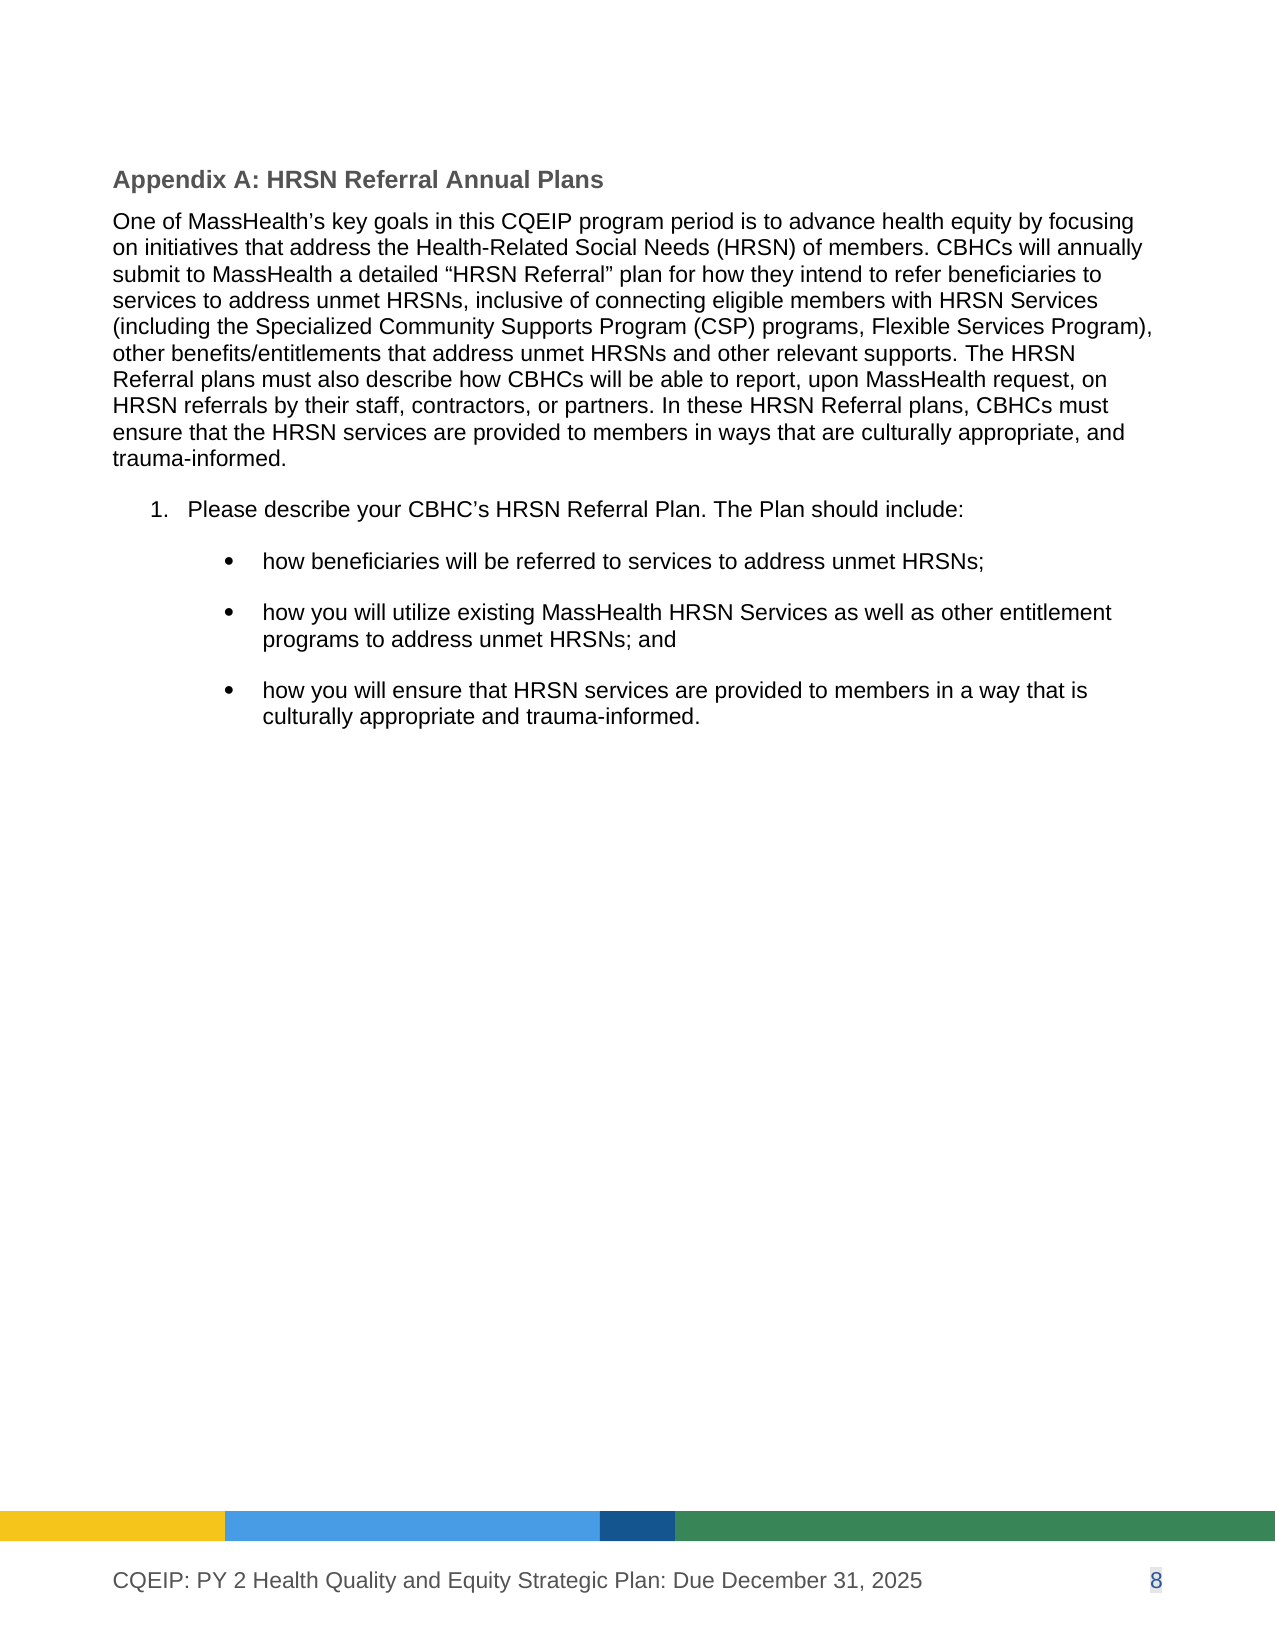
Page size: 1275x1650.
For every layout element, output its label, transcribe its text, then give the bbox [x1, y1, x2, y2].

subtitle Appendix A: HRSN Referral Annual Plans [112, 164, 1162, 193]
list Please describe your CBHC’s HRSN Referral Plan. The Plan should include: [150, 496, 1162, 523]
list how beneficiaries will be referred to services to address unmet HRSNs; [225, 548, 1162, 574]
list how you will utilize existing MassHealth HRSN Services as well as other entitlement programs to address unmet HRSNs; and [225, 599, 1162, 652]
list how you will ensure that HRSN services are provided to members in a way that is culturally appropriate and trauma-informed. [225, 677, 1162, 729]
text One of MassHealth’s key goals in this CQEIP program period is to advance health equity by focusing on initiatives that address the Health-Related Social Needs (HRSN) of members. CBHCs will annually submit to MassHealth a detailed “HRSN Referral” plan for how they intend to refer beneficiaries to services to address unmet HRSNs, inclusive of connecting eligible members with HRSN Services (including the Specialized Community Supports Program (CSP) programs, Flexible Services Program), other benefits/entitlements that address unmet HRSNs and other relevant supports. The HRSN Referral plans must also describe how CBHCs will be able to report, upon MassHealth request, on HRSN referrals by their staff, contractors, or partners. In these HRSN Referral plans, CBHCs must ensure that the HRSN services are provided to members in ways that are culturally appropriate, and trauma-informed. [112, 208, 1162, 471]
